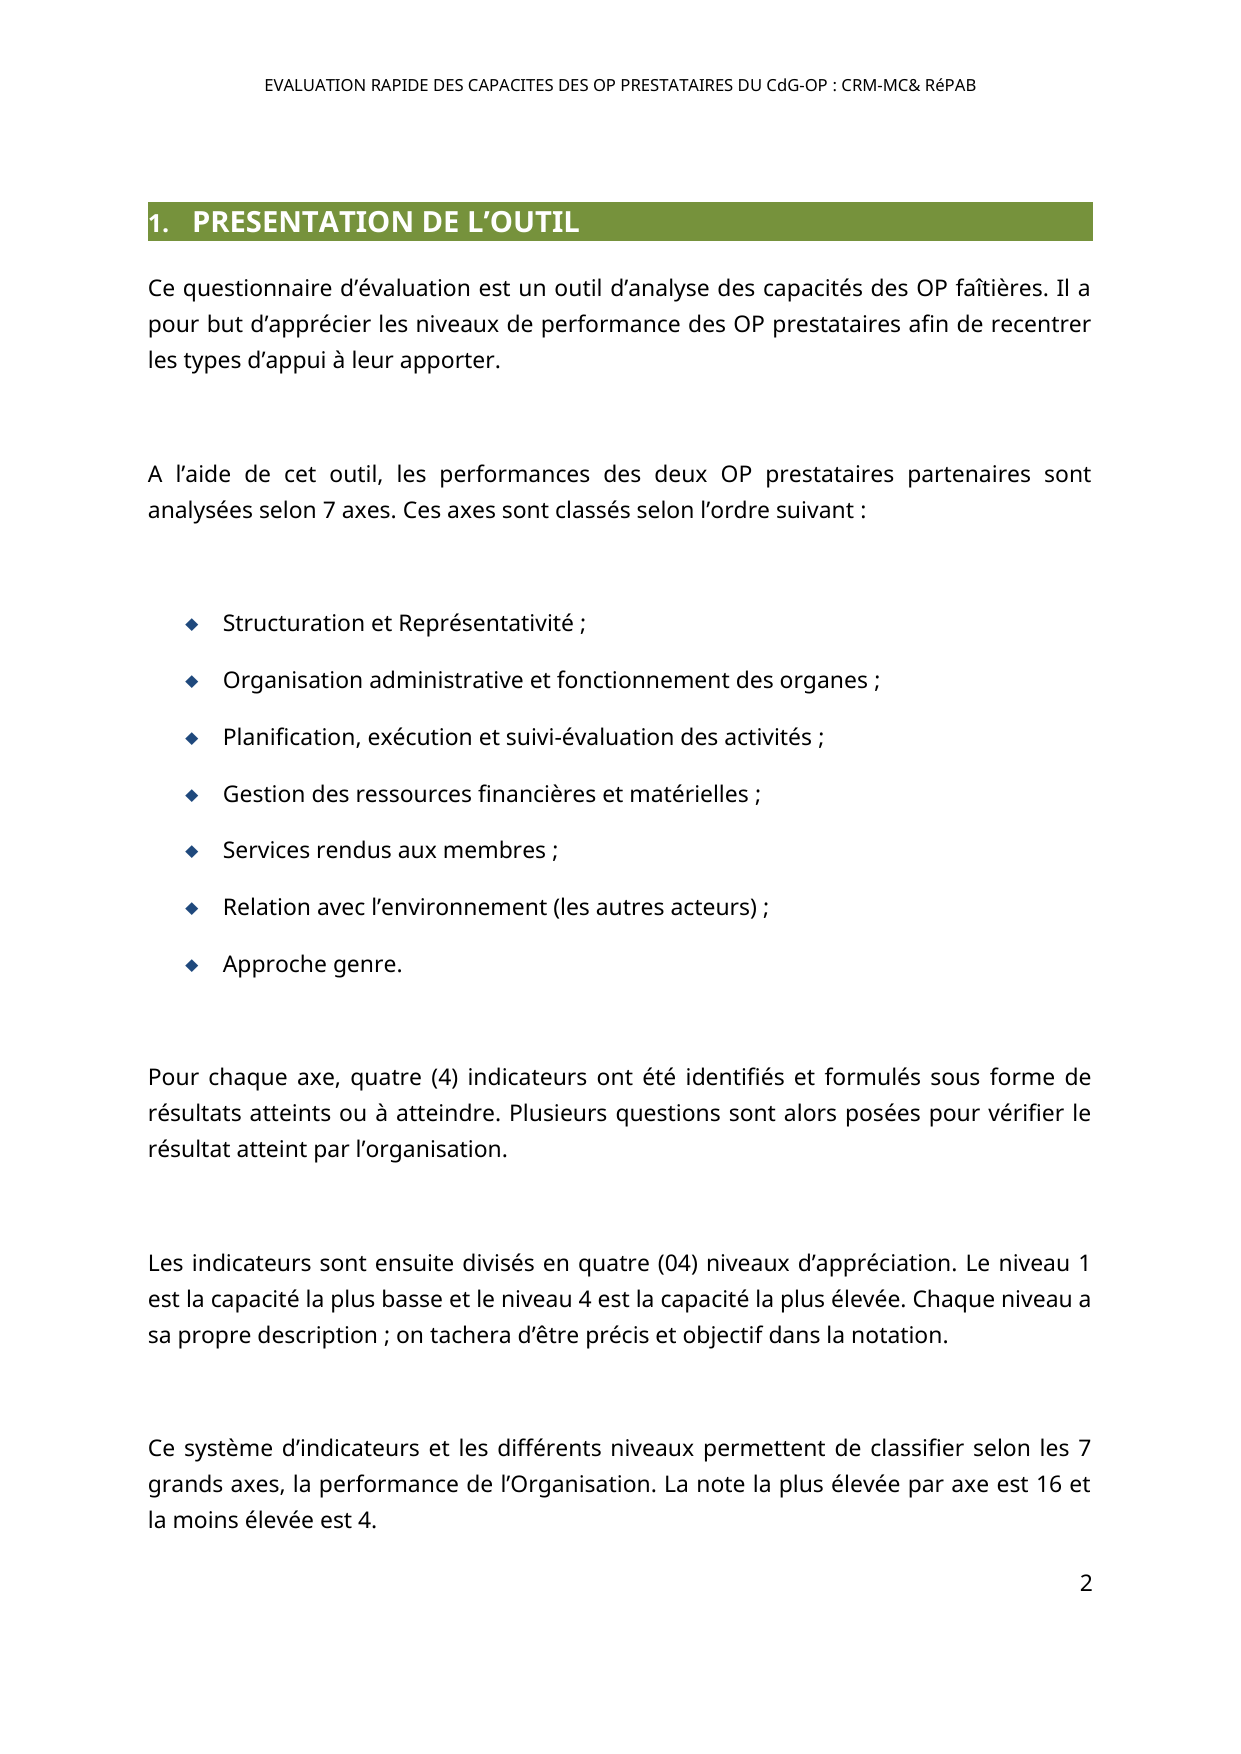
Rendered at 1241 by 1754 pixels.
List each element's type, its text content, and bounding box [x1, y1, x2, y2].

text Pour chaque axe, quatre (4) indicateurs ont été identifiés et formulés sous forme de résultats atteints ou à atteindre. Plusieurs questions sont alors posées pour vérifier le résultat atteint par l’organisation. [148, 1061, 1093, 1164]
text Ce système d’indicateurs et les différents niveaux permettent de classifier selon les 7 grands axes, la performance de l’Organisation. La note la plus élevée par axe est 16 et la moins élevée est 4. [148, 1432, 1093, 1535]
text Planification, exécution et suivi-évaluation des activités ; [185, 721, 1093, 752]
text Ce questionnaire d’évaluation est un outil d’analyse des capacités des OP faîtières. Il a pour but d’apprécier les niveaux de performance des OP prestataires afin de recentrer les types d’appui à leur apporter. [148, 272, 1093, 375]
text Organisation administrative et fonctionnement des organes ; [185, 664, 1093, 695]
text Gestion des ressources financières et matérielles ; [185, 777, 1093, 809]
text Services rendus aux membres ; [185, 834, 1093, 866]
text Structuration et Représentativité ; [185, 607, 1093, 638]
text Relation avec l’environnement (les autres acteurs) ; [185, 891, 1093, 922]
text Approche genre. [185, 948, 1093, 979]
text Les indicateurs sont ensuite divisés en quatre (04) niveaux d’appréciation. Le niveau 1 est la capacité la plus basse et le niveau 4 est la capacité la plus élevée. Chaque niveau a sa propre description ; on tachera d’être précis et objectif dans la notation. [148, 1247, 1093, 1350]
text A l’aide de cet outil, les performances des deux OP prestataires partenaires sont analysées selon 7 axes. Ces axes sont classés selon l’ordre suivant : [148, 458, 1093, 525]
text PRESENTATION DE L’OUTIL [148, 202, 1093, 241]
